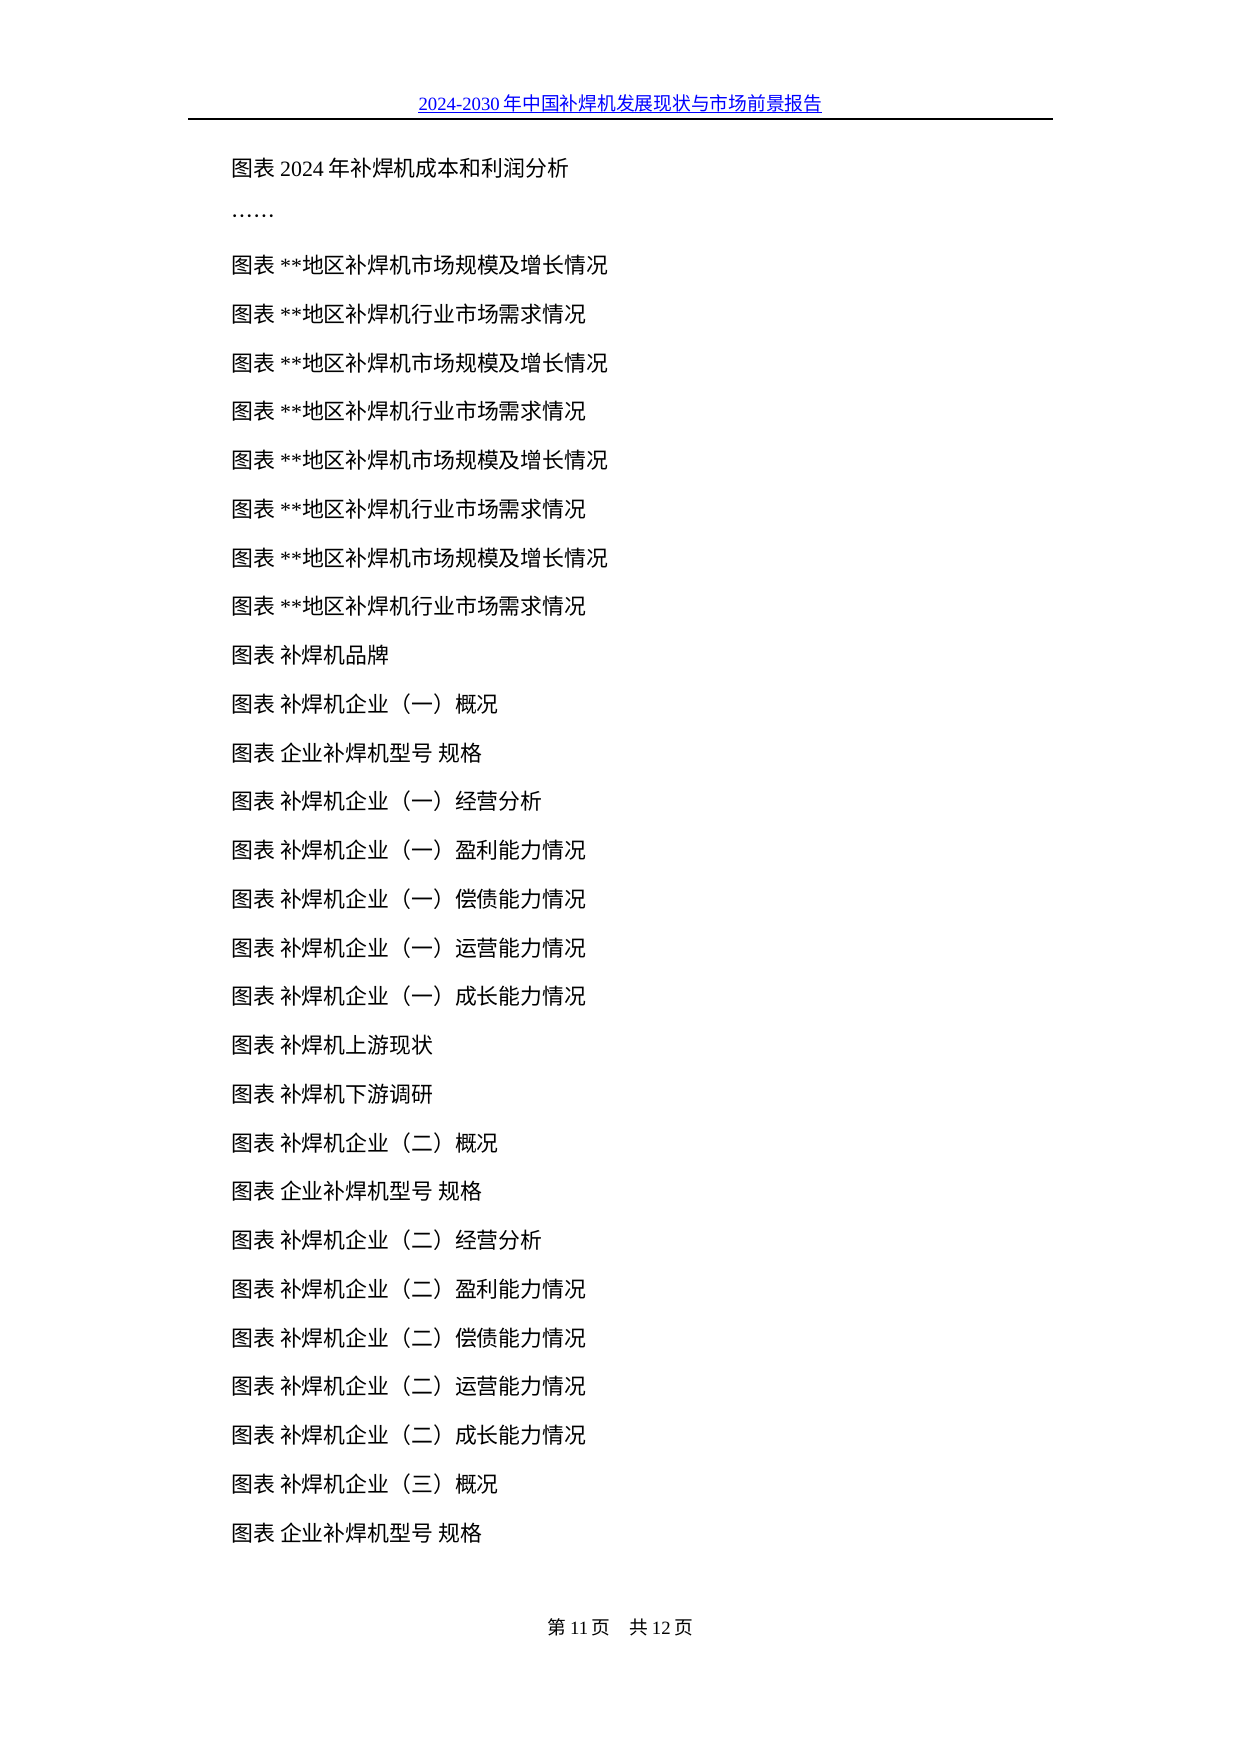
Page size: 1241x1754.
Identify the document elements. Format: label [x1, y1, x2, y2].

text [187, 150, 1053, 1548]
